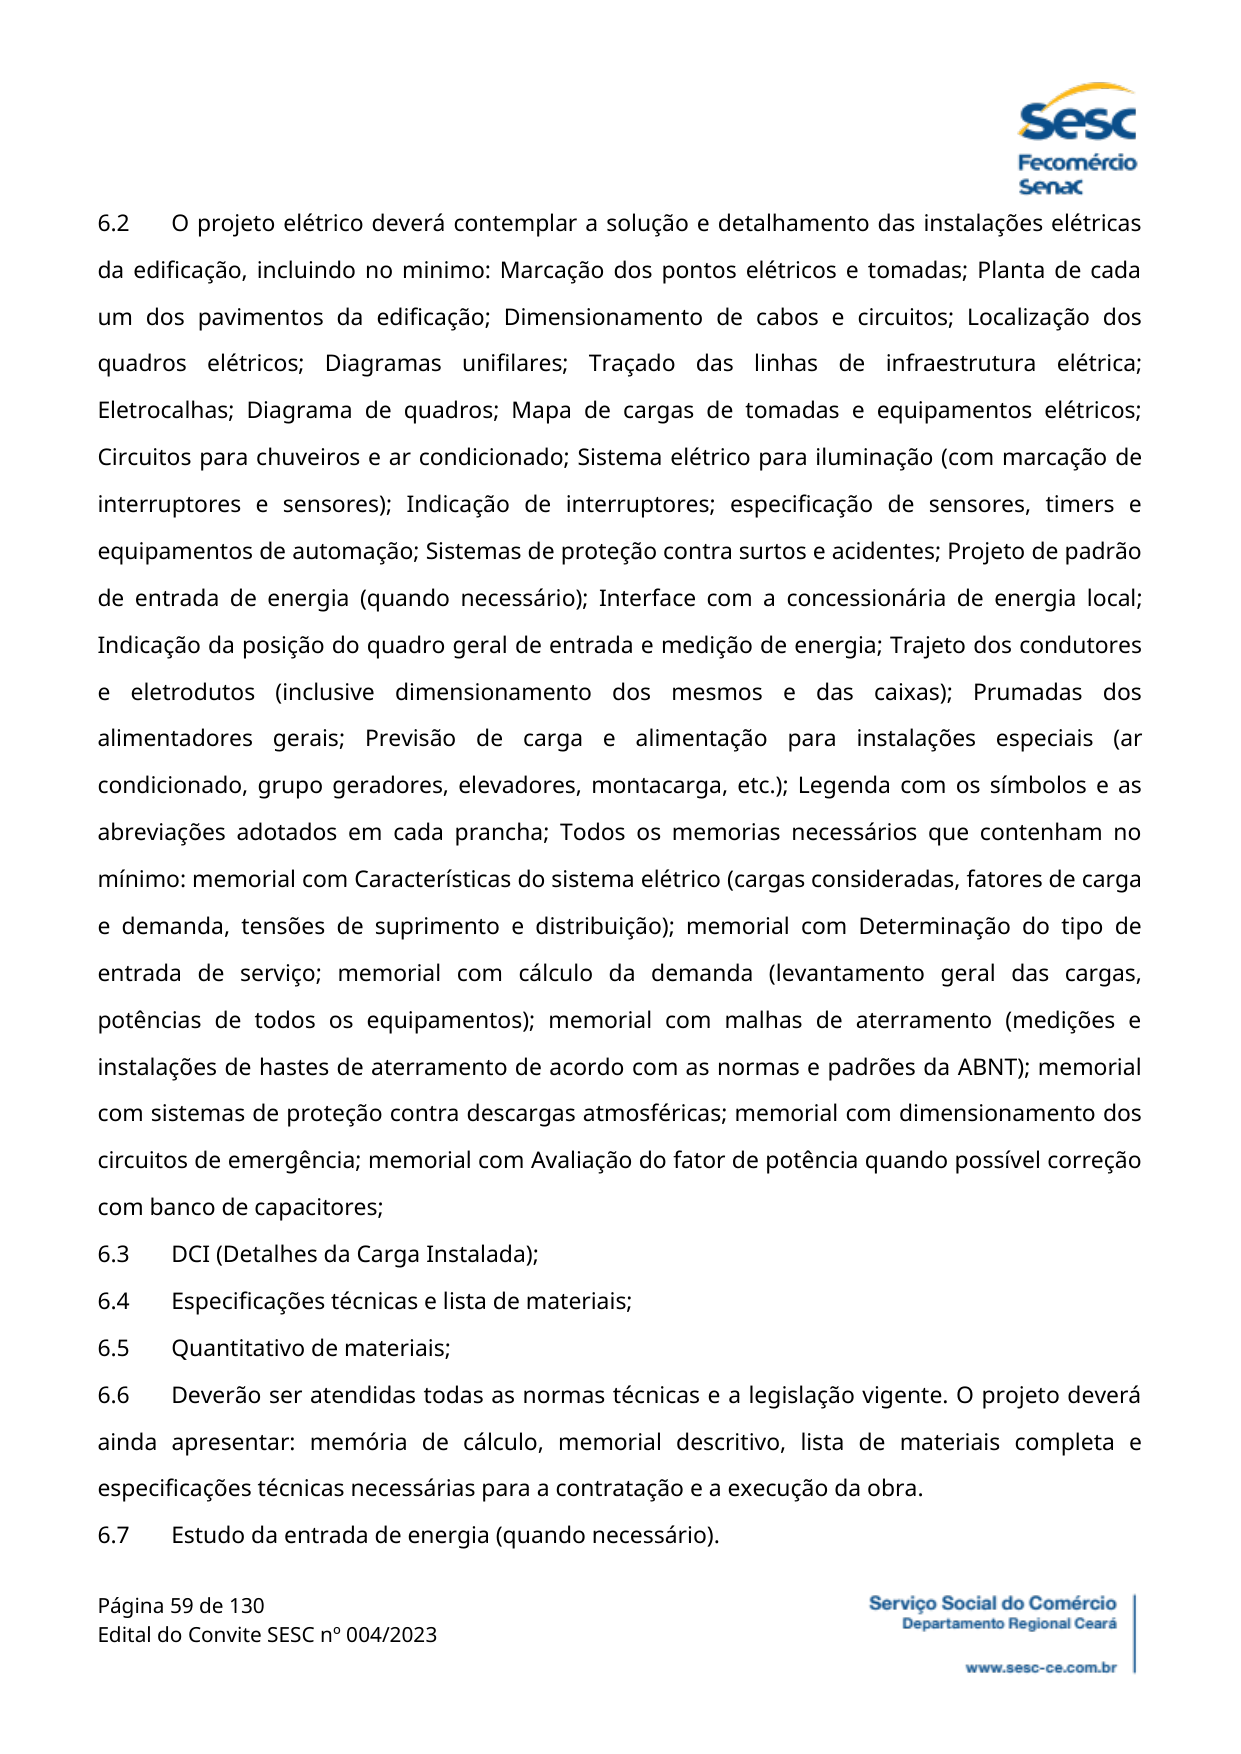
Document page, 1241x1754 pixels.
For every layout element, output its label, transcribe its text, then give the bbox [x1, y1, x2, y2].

text 6.5 Quantitativo de materiais; [97, 1332, 1143, 1363]
text 6.3 DCI (Detalhes da Carga Instalada); [97, 1238, 1143, 1269]
text 6.4 Especificações técnicas e lista de materiais; [97, 1285, 1143, 1316]
text 6.6 Deverão ser atendidas todas as normas técnicas e a legislação vigente. O projeto deverá ainda apresentar: memória de cálculo, memorial descritivo, lista de materiais completa e especificações técnicas necessárias para a contratação e a execução da obra. [97, 1379, 1143, 1504]
text 6.7 Estudo da entrada de energia (quando necessário). [97, 1519, 1143, 1551]
text 6.2 O projeto elétrico deverá contemplar a solução e detalhamento das instalações elétricas da edificação, incluindo no minimo: Marcação dos pontos elétricos e tomadas; Planta de cada um dos pavimentos da edificação; Dimensionamento de cabos e circuitos; Localização dos quadros elétricos; Diagramas unifilares; Traçado das linhas de infraestrutura elétrica; Eletrocalhas; Diagrama de quadros; Mapa de cargas de tomadas e equipamentos elétricos; Circuitos para chuveiros e ar condicionado; Sistema elétrico para iluminação (com marcação de interruptores e sensores); Indicação de interruptores; especificação de sensores, timers e equipamentos de automação; Sistemas de proteção contra surtos e acidentes; Projeto de padrão de entrada de energia (quando necessário); Interface com a concessionária de energia local; Indicação da posição do quadro geral de entrada e medição de energia; Trajeto dos condutores e eletrodutos (inclusive dimensionamento dos mesmos e das caixas); Prumadas dos alimentadores gerais; Previsão de carga e alimentação para instalações especiais (ar condicionado, grupo geradores, elevadores, montacarga, etc.); Legenda com os símbolos e as abreviações adotados em cada prancha; Todos os memorias necessários que contenham no mínimo: memorial com Características do sistema elétrico (cargas consideradas, fatores de carga e demanda, tensões de suprimento e distribuição); memorial com Determinação do tipo de entrada de serviço; memorial com cálculo da demanda (levantamento geral das cargas, potências de todos os equipamentos); memorial com malhas de aterramento (medições e instalações de hastes de aterramento de acordo com as normas e padrões da ABNT); memorial com sistemas de proteção contra descargas atmosféricas; memorial com dimensionamento dos circuitos de emergência; memorial com Avaliação do fator de potência quando possível correção com banco de capacitores; [97, 207, 1143, 1222]
